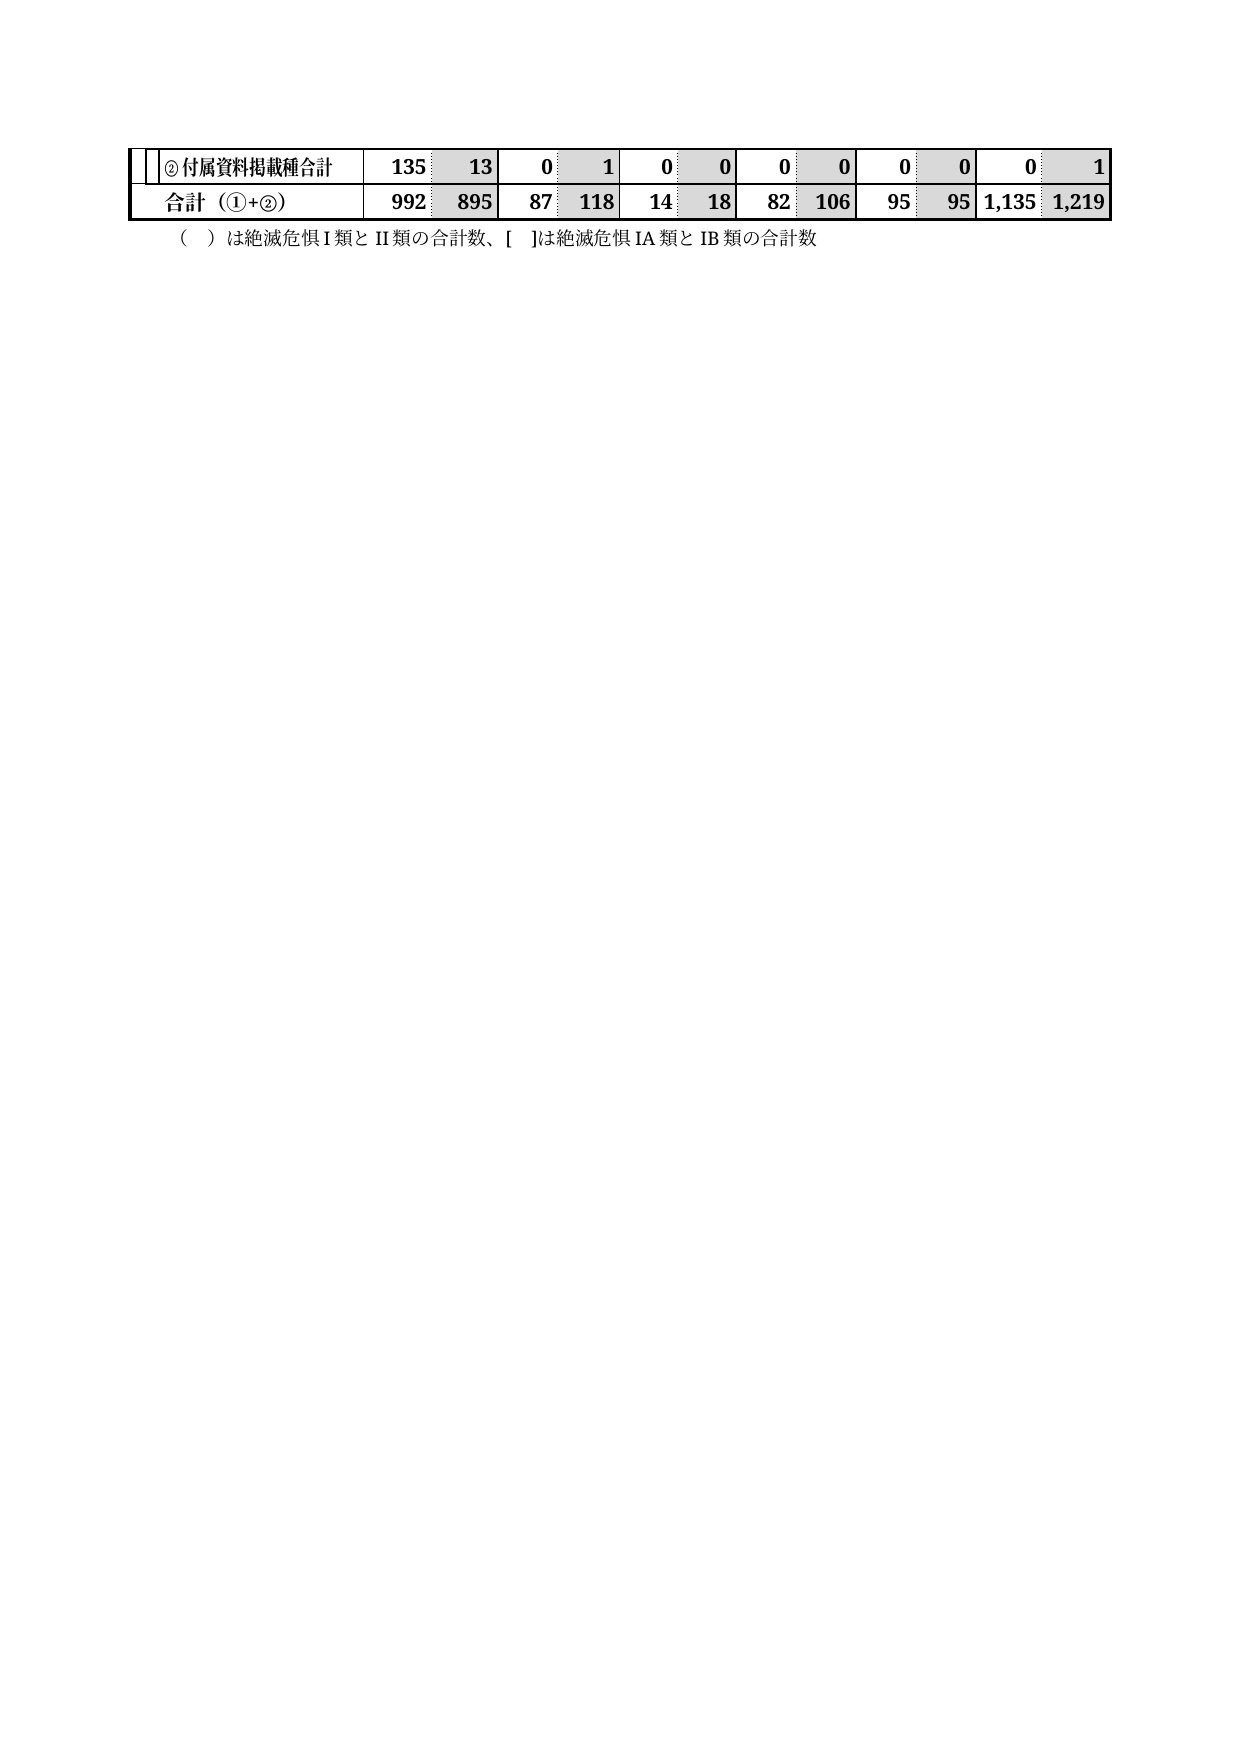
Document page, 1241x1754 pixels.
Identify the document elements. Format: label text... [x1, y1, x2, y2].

table_cell 合計（①+②） [159, 185, 363, 218]
table_cell 1,219 [1042, 185, 1109, 218]
table_cell 87 [499, 185, 558, 218]
table_cell 0 [796, 150, 855, 183]
table_cell 1 [558, 150, 619, 183]
table_cell 14 [620, 185, 678, 218]
table_cell [146, 185, 159, 218]
text （ ）は絶滅危惧I類とII類の合計数、[ ]は絶滅危惧IA類とIB類の合計数 [169, 221, 1092, 254]
table_cell ②付属資料掲載種合計 [160, 150, 363, 183]
table_cell 895 [432, 185, 497, 218]
table_cell 0 [737, 150, 796, 183]
table_cell 106 [796, 185, 855, 218]
table_cell 13 [432, 150, 497, 183]
table_cell 0 [499, 150, 558, 183]
table_cell [132, 184, 146, 218]
table_cell 1,135 [977, 185, 1042, 218]
table_cell 1 [1042, 150, 1109, 183]
table_cell 135 [364, 150, 432, 183]
table_cell 0 [916, 150, 975, 183]
table_cell 18 [678, 185, 735, 218]
table_cell 95 [857, 185, 916, 218]
table_cell 95 [916, 185, 975, 218]
table_cell 0 [857, 150, 916, 183]
table_cell 992 [364, 185, 432, 218]
table_cell 0 [977, 150, 1042, 183]
table_cell 0 [678, 150, 735, 183]
table_cell 82 [737, 185, 796, 218]
table_cell 118 [558, 185, 619, 218]
table_cell [147, 150, 158, 183]
table_cell 0 [620, 150, 678, 183]
